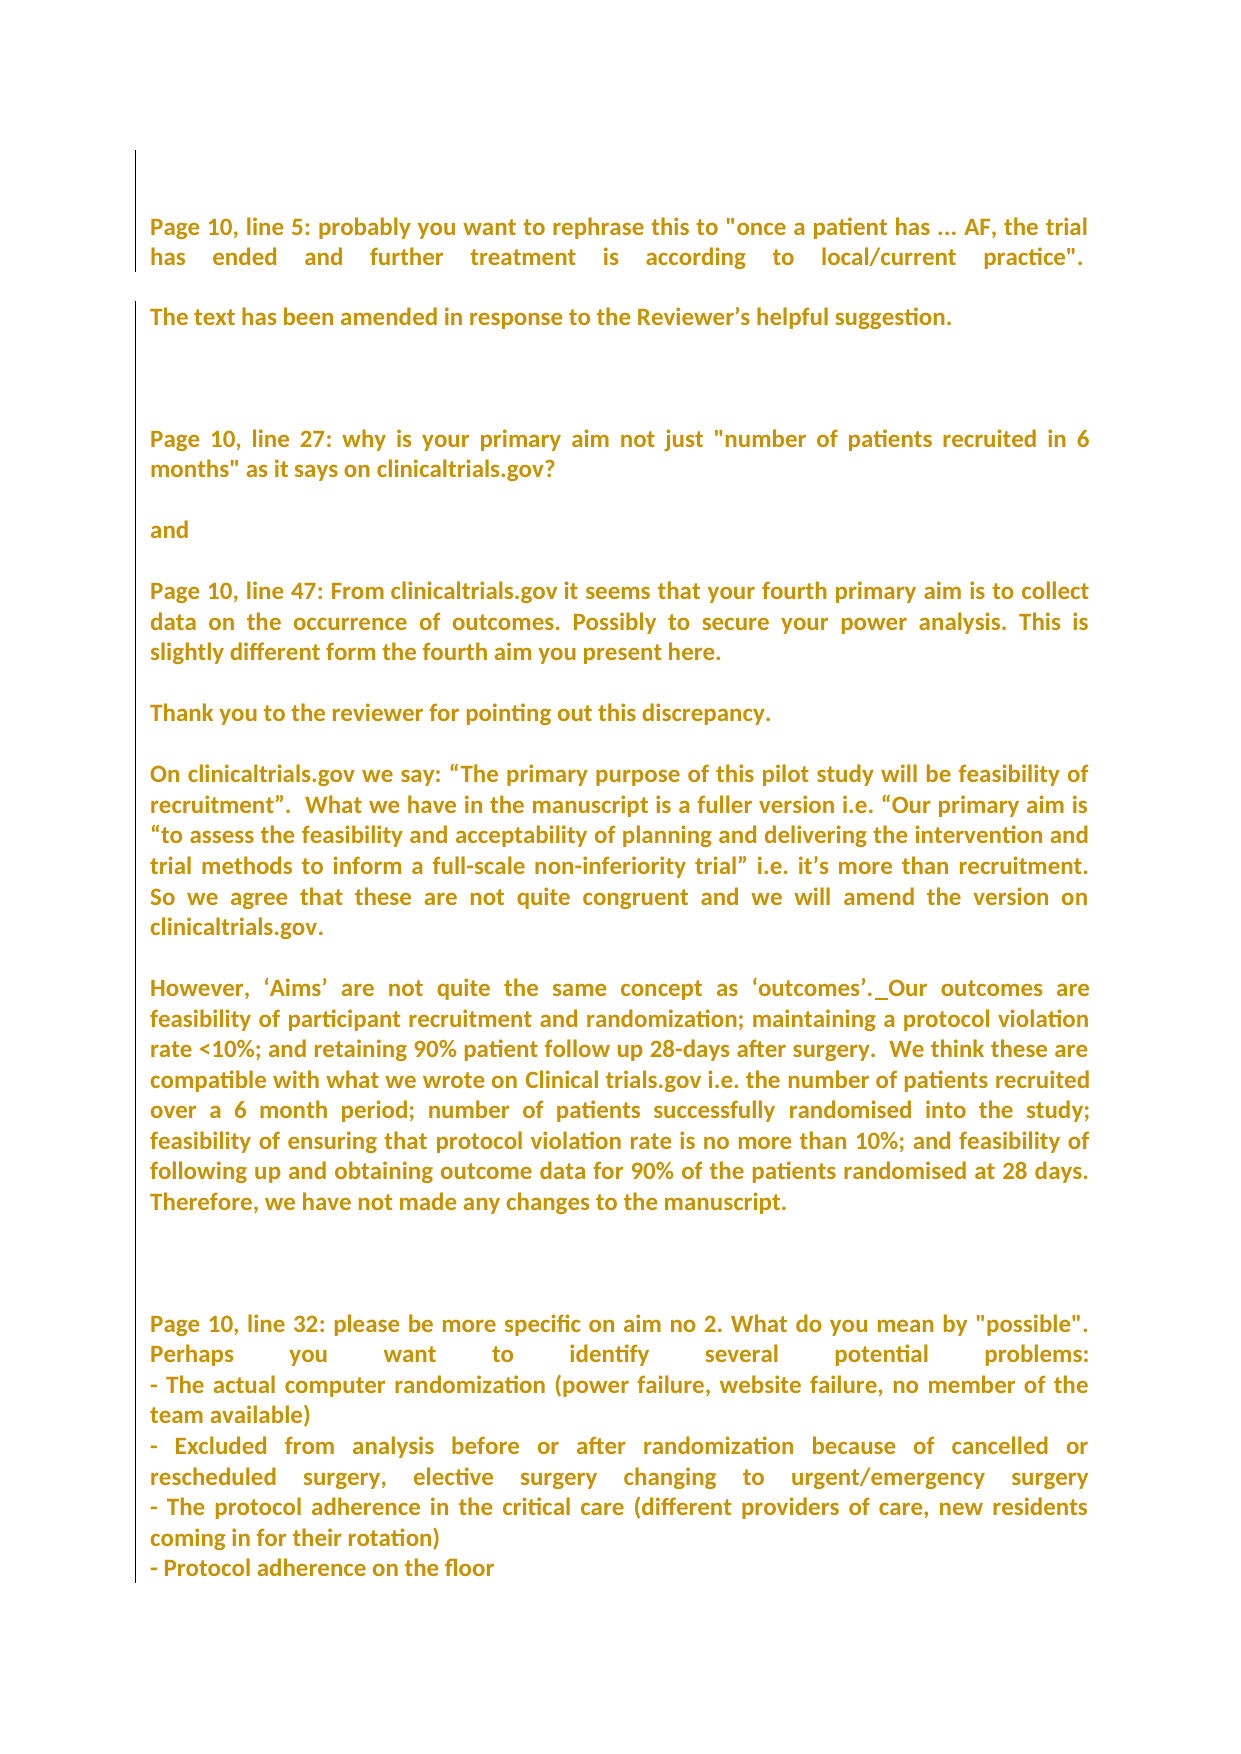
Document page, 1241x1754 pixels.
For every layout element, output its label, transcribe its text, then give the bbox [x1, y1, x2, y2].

text Thank you to the reviewer for pointing out this discrepancy. [150, 667, 1090, 728]
text Page 10, line 47: From clinicaltrials.gov it seems that your fourth primary aim is to collect data on the occurrence of outcomes. Possibly to secure your power analysis. This is slightly different form the fourth aim you present here. [150, 576, 1090, 667]
text On clinicaltrials.gov we say: “The primary purpose of this pilot study will be feasibility of recruitment”. What we have in the manuscript is a fuller version i.e. “Our primary aim is “to assess the feasibility and acceptability of planning and delivering the intervention and trial methods to inform a full-scale non-inferiority trial” i.e. it’s more than recruitment. So we agree that these are not quite congruent and we will amend the version on clinicaltrials.gov. [150, 759, 1090, 942]
text However, ‘Aims’ are not quite the same concept as ‘outcomes’. Our outcomes are feasibility of participant recruitment and randomization; maintaining a protocol violation rate <10%; and retaining 90% patient follow up 28-days after surgery. We think these are compatible with what we wrote on Clinical trials.gov i.e. the number of patients recruited over a 6 month period; number of patients successfully randomised into the study; feasibility of ensuring that protocol violation rate is no more than 10%; and feasibility of following up and obtaining outcome data for 90% of the patients randomised at 28 days. Therefore, we have not made any changes to the manuscript. [150, 972, 1090, 1216]
text Page 10, line 27: why is your primary aim not just "number of patients recruited in 6 months" as it says on clinicaltrials.gov? [150, 423, 1090, 484]
text - Excluded from analysis before or after randomization because of cancelled or rescheduled surgery, elective surgery changing to urgent/emergency surgery - The protocol adherence in the critical care (different providers of care, new residents coming in for their rotation) [150, 1430, 1090, 1552]
text Page 10, line 5: probably you want to rephrase this to "once a patient has ... AF, the trial has ended and further treatment is according to local/current practice". [150, 211, 1090, 301]
text Page 10, line 32: please be more specific on aim no 2. What do you mean by "possible". Perhaps you want to identify several potential problems: - The actual computer randomization (power failure, website failure, no member of the team available) [150, 1308, 1090, 1430]
text - Protocol adherence on the floor [150, 1552, 1090, 1583]
text and [150, 514, 1090, 545]
text The text has been amended in response to the Reviewer’s helpful suggestion. [150, 301, 1090, 331]
